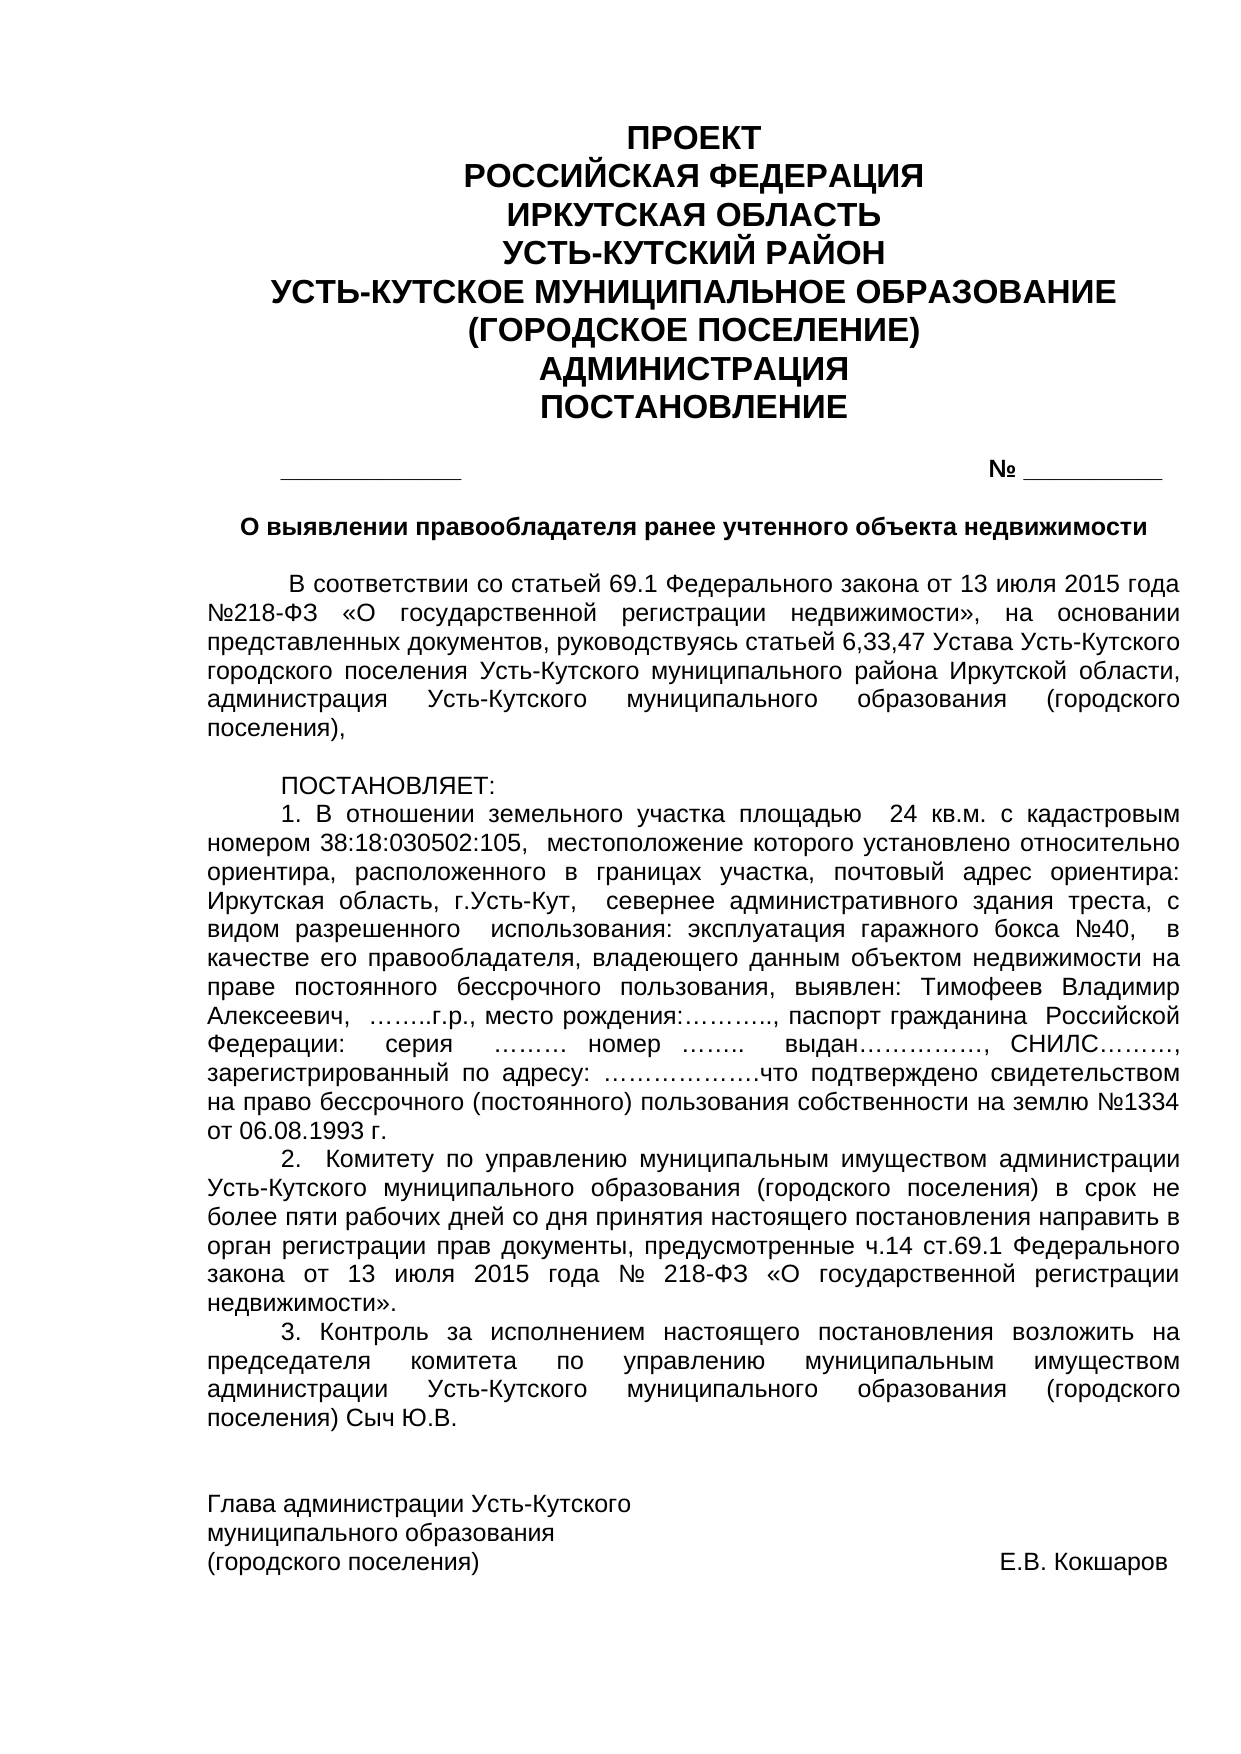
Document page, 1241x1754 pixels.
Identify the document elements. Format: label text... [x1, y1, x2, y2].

text (ГОРОДСКОЕ ПОСЕЛЕНИЕ) [207, 310, 1181, 349]
text (городского поселения) Е.В. Кокшаров [207, 1547, 1181, 1576]
text АДМИНИСТРАЦИЯ [207, 349, 1181, 387]
text УСТЬ-КУТСКИЙ РАЙОН [207, 233, 1181, 272]
text РОССИЙСКАЯ ФЕДЕРАЦИЯ [207, 157, 1181, 195]
text _____________ № __________ [207, 454, 1181, 483]
text О выявлении правообладателя ранее учтенного объекта недвижимости [207, 512, 1181, 541]
text ПОСТАНОВЛЯЕТ: [207, 771, 1181, 799]
text 1. В отношении земельного участка площадью 24 кв.м. с кадастровым номером 38:18:030502:105, местоположение которого установлено относительно ориентира, расположенного в границах участка, почтовый адрес ориентира: Иркутская область, г.Усть-Кут, севернее административного здания треста, с видом разрешенного использования: эксплуатация гаражного бокса №40, в качестве его правообладателя, владеющего данным объектом недвижимости на праве постоянного бессрочного пользования, выявлен: Тимофеев Владимир Алексеевич, ……..г.р., место рождения:……….., паспорт гражданина Российской Федерации: серия ……… номер …….. выдан……………, СНИЛС………, зарегистрированный по адресу: ……………….что подтверждено свидетельством на право бессрочного (постоянного) пользования собственности на землю №1334 от 06.08.1993 г. [207, 799, 1181, 1144]
text УСТЬ-КУТСКОЕ МУНИЦИПАЛЬНОЕ ОБРАЗОВАНИЕ [207, 272, 1181, 310]
text ПОСТАНОВЛЕНИЕ [207, 387, 1181, 426]
text ПРОЕКТ [207, 118, 1181, 157]
text Глава администрации Усть-Кутского [207, 1489, 1181, 1518]
text муниципального образования [207, 1518, 1181, 1547]
text В соответствии со статьей 69.1 Федерального закона от 13 июля 2015 года №218-ФЗ «О государственной регистрации недвижимости», на основании представленных документов, руководствуясь статьей 6,33,47 Устава Усть-Кутского городского поселения Усть-Кутского муниципального района Иркутской области, администрация Усть-Кутского муниципального образования (городского поселения), [207, 569, 1181, 742]
text 2. Комитету по управлению муниципальным имуществом администрации Усть-Кутского муниципального образования (городского поселения) в срок не более пяти рабочих дней со дня принятия настоящего постановления направить в орган регистрации прав документы, предусмотренные ч.14 ст.69.1 Федерального закона от 13 июля 2015 года № 218-ФЗ «О государственной регистрации недвижимости». [207, 1144, 1181, 1317]
text 3. Контроль за исполнением настоящего постановления возложить на председателя комитета по управлению муниципальным имуществом администрации Усть-Кутского муниципального образования (городского поселения) Сыч Ю.В. [207, 1317, 1181, 1432]
text ИРКУТСКАЯ ОБЛАСТЬ [207, 195, 1181, 233]
